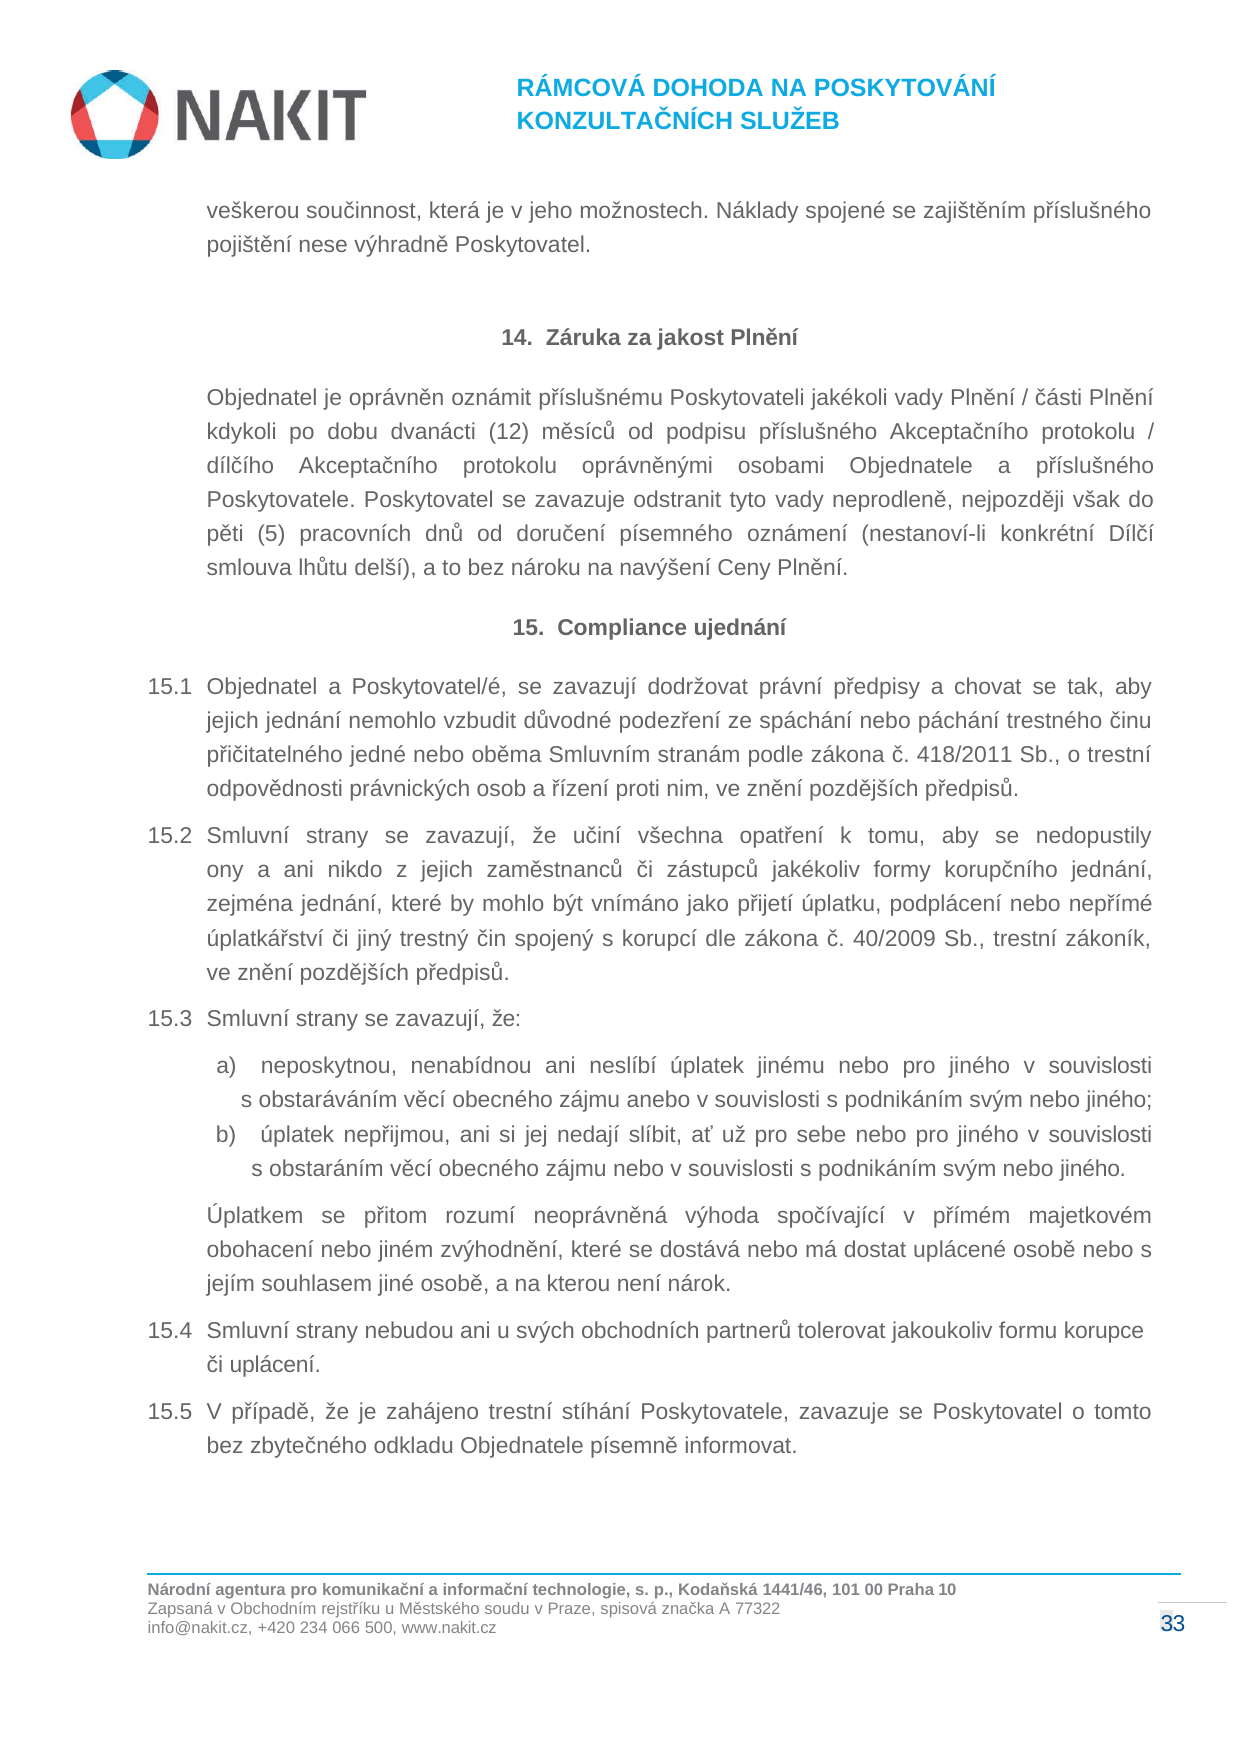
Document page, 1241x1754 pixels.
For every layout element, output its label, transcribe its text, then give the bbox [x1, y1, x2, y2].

text s obstaráním věcí obecného zájmu nebo v souvislosti s podnikáním svým nebo jiného. [251, 1155, 1178, 1181]
picture [70, 70, 367, 159]
text či uplácení. [206, 1351, 1178, 1377]
list neposkytnou, nenabídnou ani neslíbí úplatek jinému nebo pro jiného v souvislosti [121, 1052, 1152, 1078]
list Smluvní strany se zavazují, že: [147, 1005, 1178, 1032]
list V případě, že je zahájeno trestní stíhání Poskytovatele, zavazuje se Poskytovatel o tomto bez zbytečného odkladu Objednatele písemně informovat. [147, 1398, 1153, 1458]
list úplatek nepřijmou, ani si jej nedají slíbit, ať už pro sebe nebo pro jiného v souvislosti [121, 1121, 1152, 1147]
subtitle Záruka za jakost Plnění [501, 324, 1178, 351]
list Smluvní strany nebudou ani u svých obchodních partnerů tolerovat jakoukoliv formu korupce [147, 1317, 1178, 1343]
text s obstaráváním věcí obecného zájmu anebo v souvislosti s podnikáním svým nebo jiného; [121, 1086, 1152, 1113]
subtitle Compliance ujednání [512, 613, 1178, 640]
list Smluvní strany se zavazují, že učiní všechna opatření k tomu, aby se nedopustily ony a ani nikdo z jejich zaměstnanců či zástupců jakékoliv formy korupčního jednání, zejména jednání, které by mohlo být vnímáno jako přijetí úplatku, podplácení nebo nepřímé úplatkářství či jiný trestný čin spojený s korupcí dle zákona č. 40/2009 Sb., trestní zákoník, ve znění pozdějších předpisů. [147, 822, 1152, 985]
text Úplatkem se přitom rozumí neoprávněná výhoda spočívající v přímém majetkovém obohacení nebo jiném zvýhodnění, které se dostává nebo má dostat uplácené osobě nebo s jejím souhlasem jiné osobě, a na kterou není nárok. [206, 1202, 1152, 1296]
list Objednatel a Poskytovatel/é, se zavazují dodržovat právní předpisy a chovat se tak, aby jejich jednání nemohlo vzbudit důvodné podezření ze spáchání nebo páchání trestného činu přičitatelného jedné nebo oběma Smluvním stranám podle zákona č. 418/2011 Sb., o trestní odpovědnosti právnických osob a řízení proti nim, ve znění pozdějších předpisů. [147, 673, 1152, 802]
text Objednatel je oprávněn oznámit příslušnému Poskytovateli jakékoli vady Plnění / části Plnění kdykoli po dobu dvanácti (12) měsíců od podpisu příslušného Akceptačního protokolu / dílčího Akceptačního protokolu oprávněnými osobami Objednatele a příslušného Poskytovatele. Poskytovatel se zavazuje odstranit tyto vady neprodleně, nejpozději však do pěti (5) pracovních dnů od doručení písemného oznámení (nestanoví-li konkrétní Dílčí smlouva lhůtu delší), a to bez nároku na navýšení Ceny Plnění. [206, 383, 1154, 581]
text veškerou součinnost, která je v jeho možnostech. Náklady spojené se zajištěním příslušného pojištění nese výhradně Poskytovatel. [206, 197, 1152, 257]
